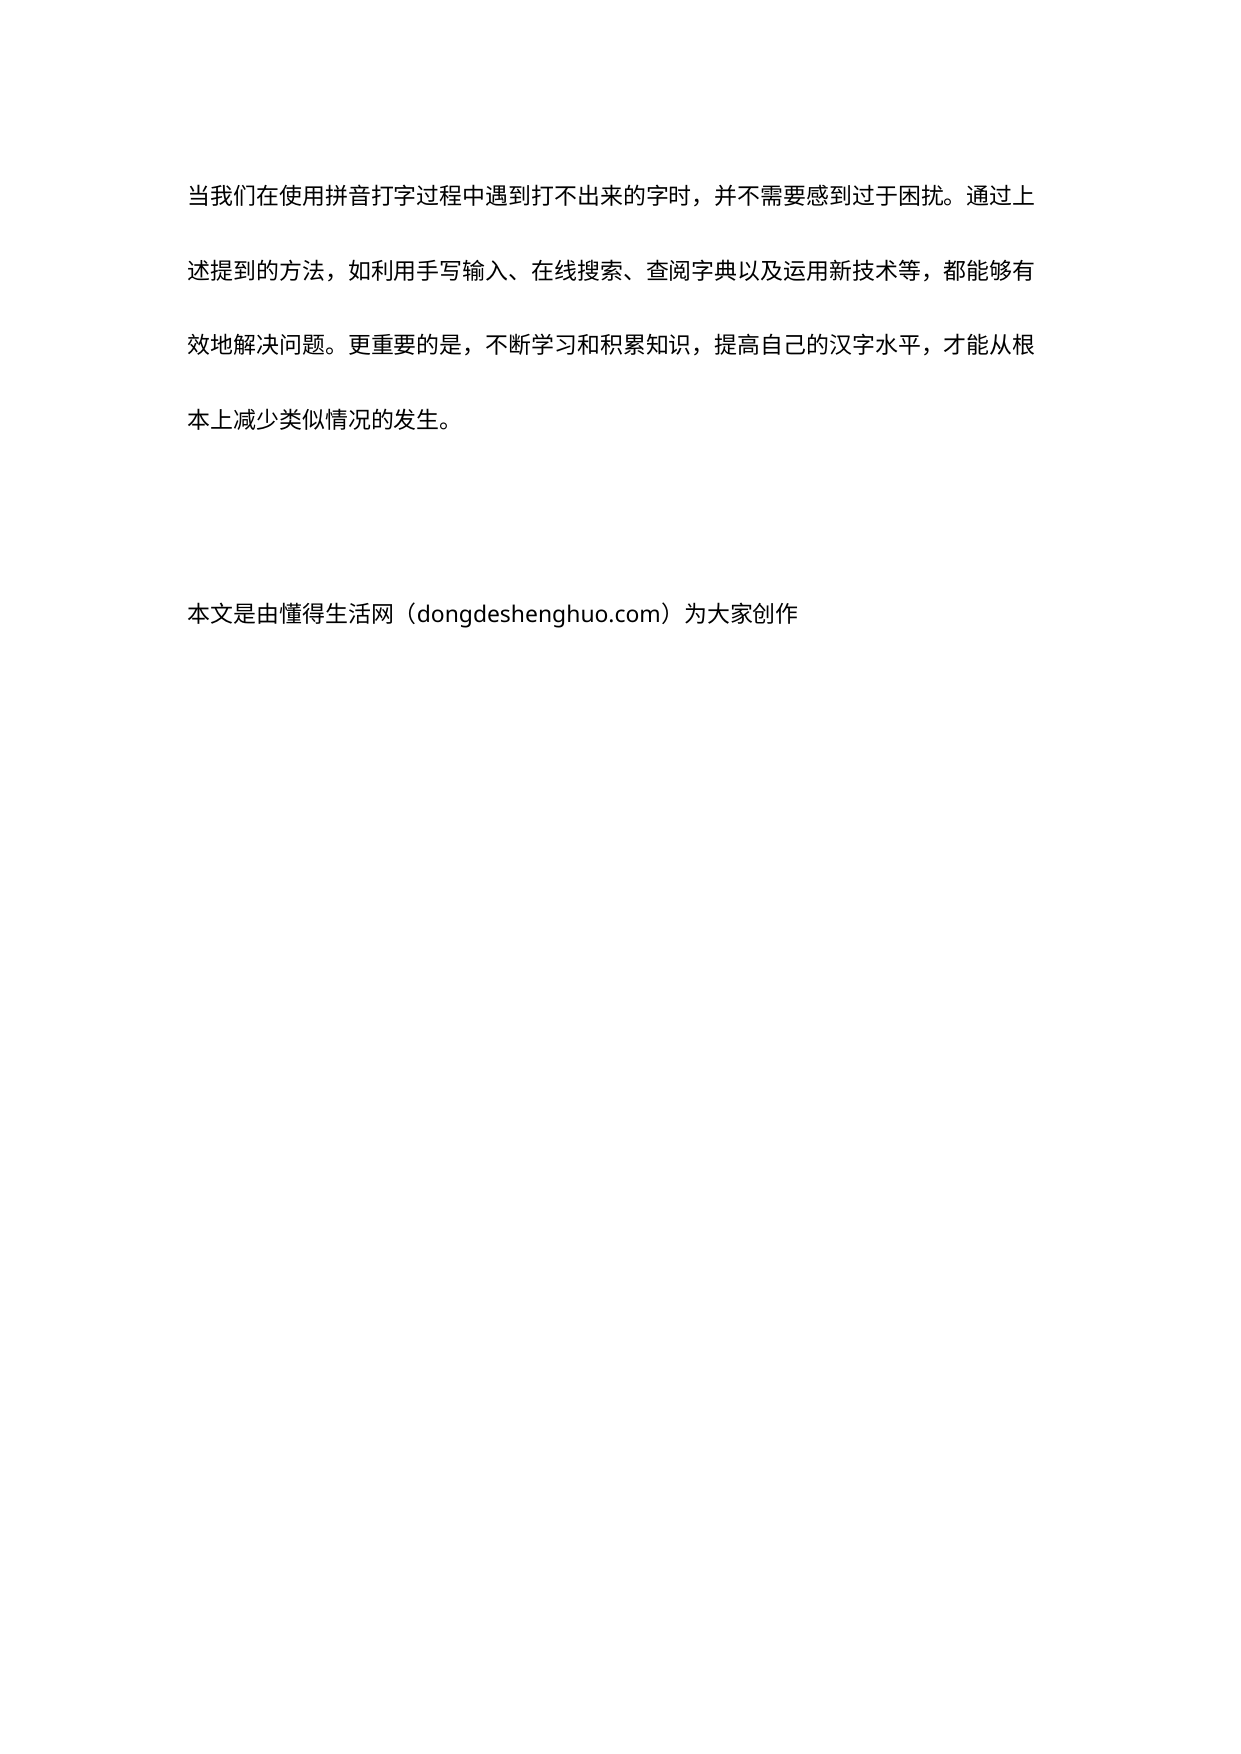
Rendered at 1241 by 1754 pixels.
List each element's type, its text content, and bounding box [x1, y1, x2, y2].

text 本文是由懂得生活网（dongdeshenghuo.com）为大家创作 [187, 580, 1053, 645]
text 当我们在使用拼音打字过程中遇到打不出来的字时，并不需要感到过于困扰。通过上述提到的方法，如利用手写输入、在线搜索、查阅字典以及运用新技术等，都能够有效地解决问题。更重要的是，不断学习和积累知识，提高自己的汉字水平，才能从根本上减少类似情况的发生。 [187, 162, 1053, 451]
